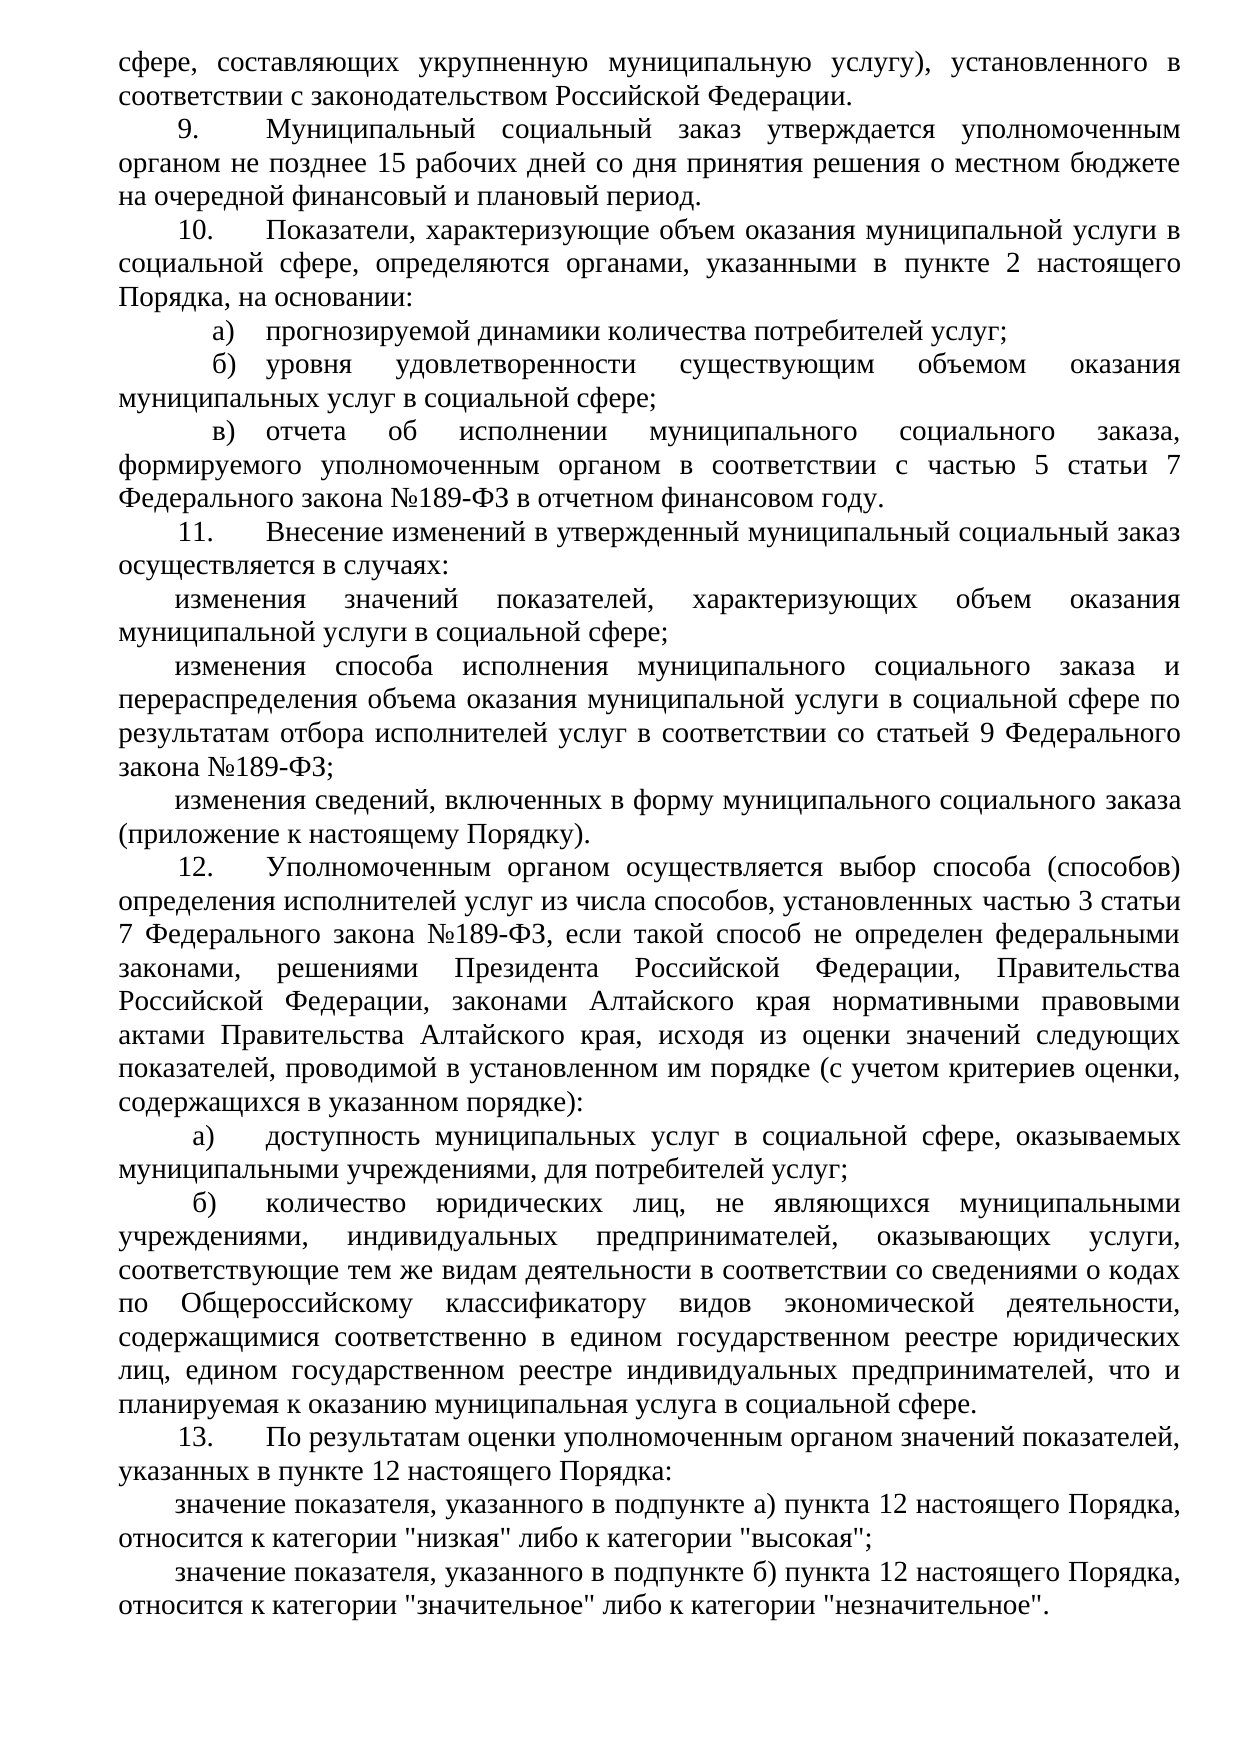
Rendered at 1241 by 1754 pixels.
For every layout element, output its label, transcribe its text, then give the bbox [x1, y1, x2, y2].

list доступность муниципальных услуг в социальной сфере, оказываемых муниципальными учреждениями, для потребителей услуг; [118, 1118, 1181, 1185]
text изменения значений показателей, характеризующих объем оказания муниципальной услуги в социальной сфере; [118, 581, 1181, 648]
text изменения сведений, включенных в форму муниципального социального заказа (приложение к настоящему Порядку). [118, 782, 1181, 849]
list Показатели, характеризующие объем оказания муниципальной услуги в социальной сфере, определяются органами, указанными в пункте 2 настоящего Порядка, на основании: [118, 212, 1181, 313]
list отчета об исполнении муниципального социального заказа, формируемого уполномоченным органом в соответствии с частью 5 статьи 7 Федерального закона №189-ФЗ в отчетном финансовом году. [118, 413, 1181, 514]
text значение показателя, указанного в подпункте б) пункта 12 настоящего Порядка, относится к категории "значительное" либо к категории "незначительное". [118, 1554, 1181, 1621]
text значение показателя, указанного в подпункте а) пункта 12 настоящего Порядка, относится к категории "низкая" либо к категории "высокая"; [118, 1487, 1181, 1554]
list Муниципальный социальный заказ утверждается уполномоченным органом не позднее 15 рабочих дней со дня принятия решения о местном бюджете на очередной финансовый и плановый период. [118, 111, 1181, 212]
list уровня удовлетворенности существующим объемом оказания муниципальных услуг в социальной сфере; [118, 346, 1181, 413]
list прогнозируемой динамики количества потребителей услуг; [118, 313, 1181, 346]
list Внесение изменений в утвержденный муниципальный социальный заказ осуществляется в случаях: [118, 514, 1181, 581]
text изменения способа исполнения муниципального социального заказа и перераспределения объема оказания муниципальной услуги в социальной сфере по результатам отбора исполнителей услуг в соответствии со статьей 9 Федерального закона №189-ФЗ; [118, 648, 1181, 782]
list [118, 44, 1181, 111]
list количество юридических лиц, не являющихся муниципальными учреждениями, индивидуальных предпринимателей, оказывающих услуги, соответствующие тем же видам деятельности в соответствии со сведениями о кодах по Общероссийскому классификатору видов экономической деятельности, содержащимися соответственно в едином государственном реестре юридических лиц, едином государственном реестре индивидуальных предпринимателей, что и планируемая к оказанию муниципальная услуга в социальной сфере. [118, 1185, 1181, 1419]
list Уполномоченным органом осуществляется выбор способа (способов) определения исполнителей услуг из числа способов, установленных частью 3 статьи 7 Федерального закона №189-ФЗ, если такой способ не определен федеральными законами, решениями Президента Российской Федерации, Правительства Российской Федерации, законами Алтайского края нормативными правовыми актами Правительства Алтайского края, исходя из оценки значений следующих показателей, проводимой в установленном им порядке (с учетом критериев оценки, содержащихся в указанном порядке): [118, 849, 1181, 1118]
list По результатам оценки уполномоченным органом значений показателей, указанных в пункте 12 настоящего Порядка: [118, 1419, 1181, 1487]
